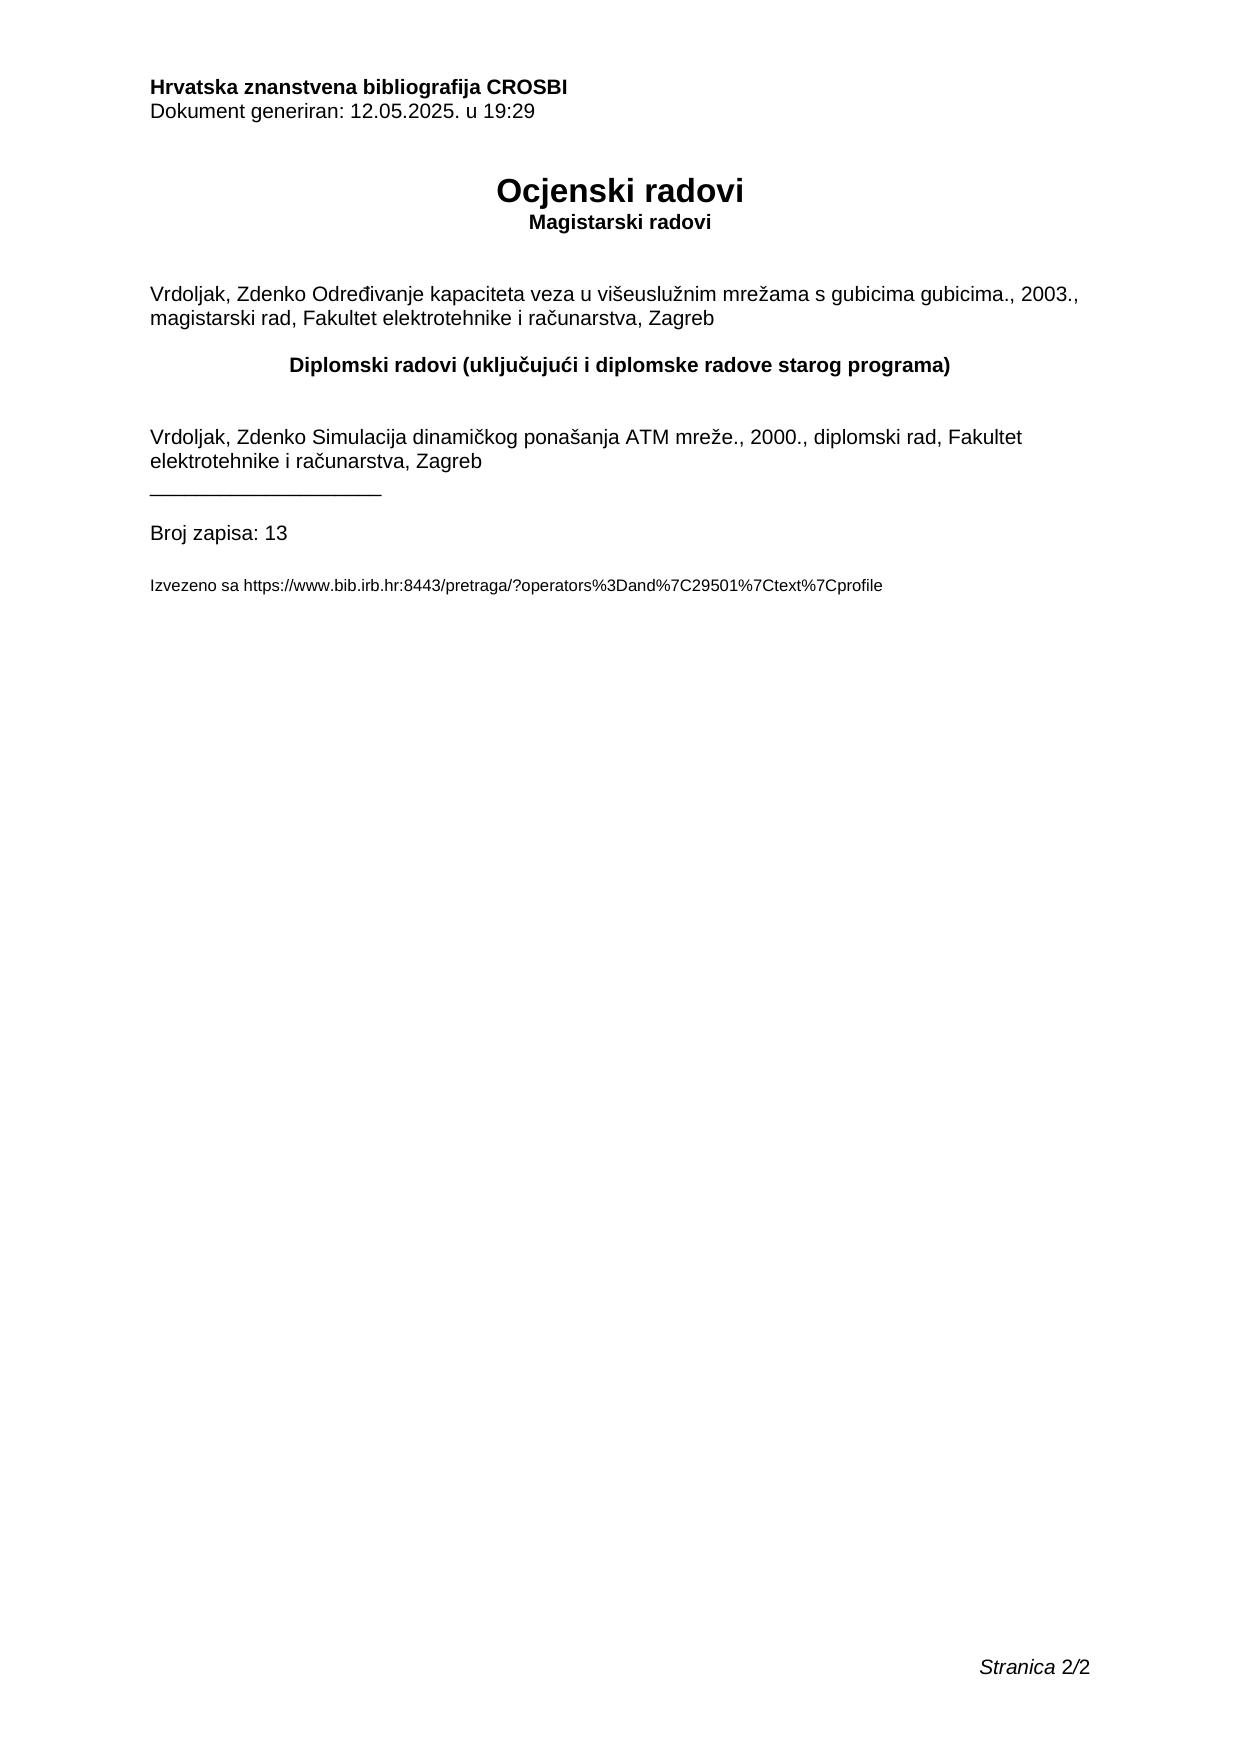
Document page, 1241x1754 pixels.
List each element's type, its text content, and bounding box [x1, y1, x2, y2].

text Izvezeno sa https://www.bib.irb.hr:8443/pretraga/?operators%3Dand%7C29501%7Ctext%7Cprofile [150, 576, 1090, 595]
text Vrdoljak, Zdenko [150, 425, 1090, 473]
text ____________________ [150, 473, 1090, 497]
text Vrdoljak, Zdenko [150, 281, 1090, 329]
subtitle Ocjenski radovi [150, 171, 1090, 209]
subtitle Diplomski radovi (uključujući i diplomske radove starog programa) [150, 353, 1090, 377]
text Broj zapisa: 13 [150, 521, 1090, 545]
subtitle Magistarski radovi [150, 209, 1090, 233]
